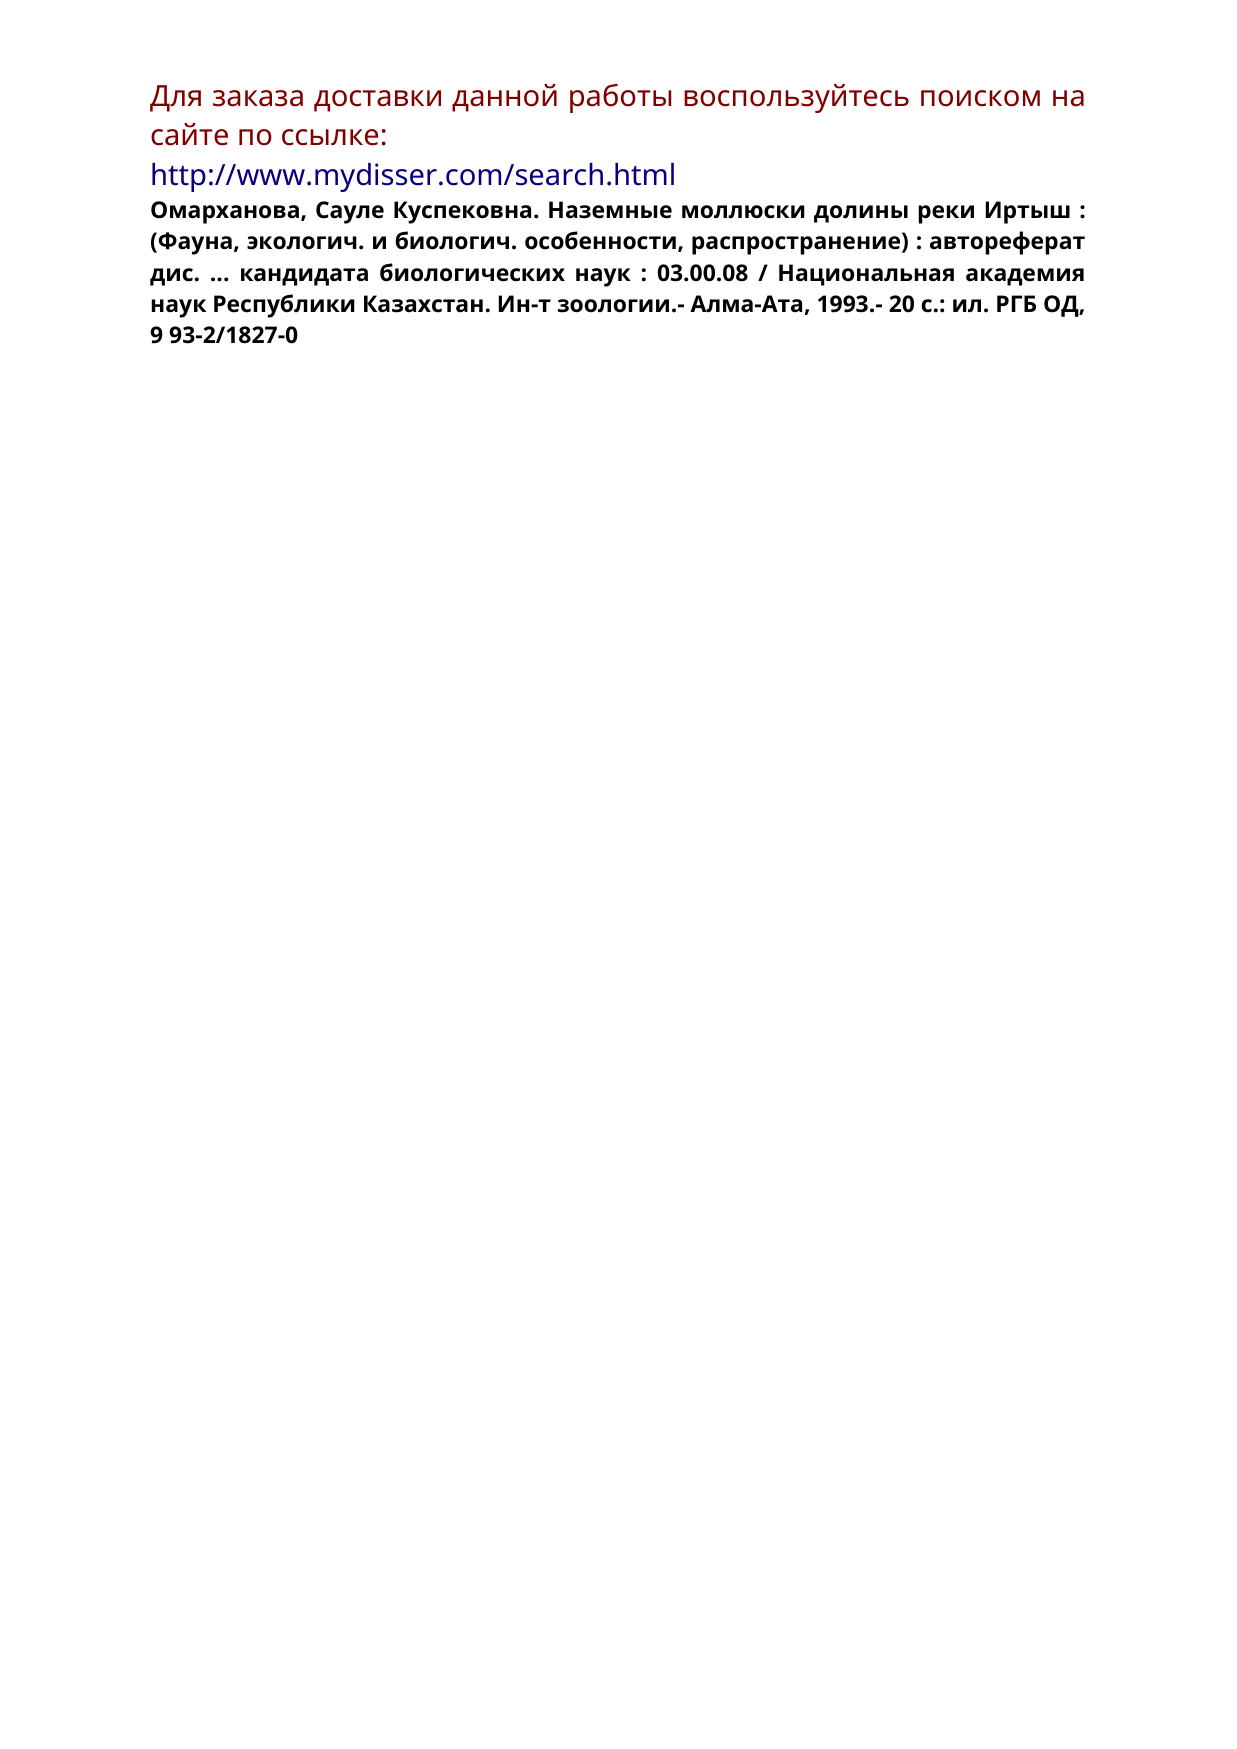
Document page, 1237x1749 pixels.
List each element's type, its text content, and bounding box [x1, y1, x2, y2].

text Омарханова, Сауле Куспековна. Наземные моллюски долины реки Иртыш : (Фауна, экологич. и биологич. особенности, распространение) : автореферат дис. ... кандидата биологических наук : 03.00.08 / Национальная академия наук Республики Казахстан. Ин-т зоологии.- Алма-Ата, 1993.- 20 с.: ил. РГБ ОД, 9 93-2/1827-0 [150, 194, 1086, 350]
